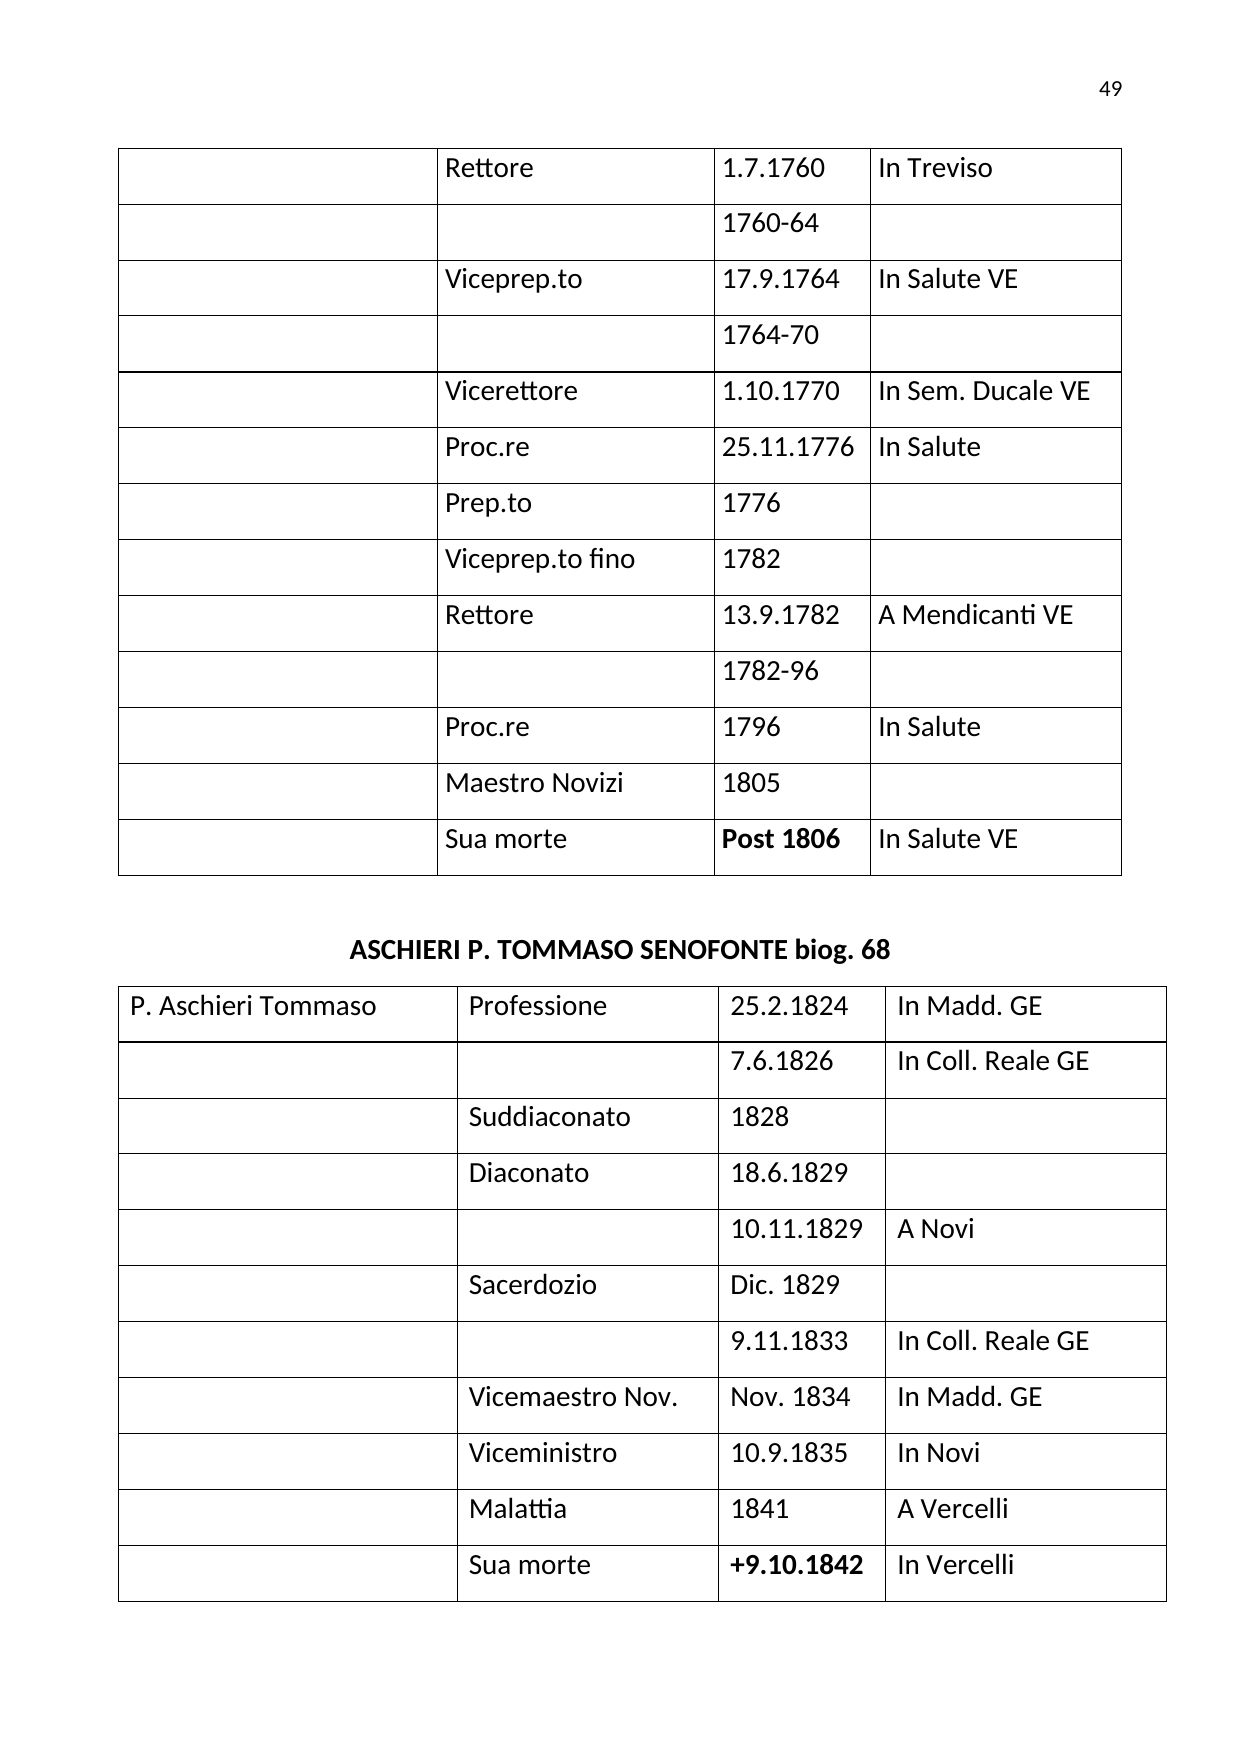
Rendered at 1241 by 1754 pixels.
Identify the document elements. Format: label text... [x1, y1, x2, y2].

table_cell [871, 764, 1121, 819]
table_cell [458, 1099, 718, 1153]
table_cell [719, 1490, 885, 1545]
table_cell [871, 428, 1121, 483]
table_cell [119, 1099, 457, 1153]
text ASCHIERI P. TOMMASO SENOFONTE biog. 68 [118, 931, 1122, 967]
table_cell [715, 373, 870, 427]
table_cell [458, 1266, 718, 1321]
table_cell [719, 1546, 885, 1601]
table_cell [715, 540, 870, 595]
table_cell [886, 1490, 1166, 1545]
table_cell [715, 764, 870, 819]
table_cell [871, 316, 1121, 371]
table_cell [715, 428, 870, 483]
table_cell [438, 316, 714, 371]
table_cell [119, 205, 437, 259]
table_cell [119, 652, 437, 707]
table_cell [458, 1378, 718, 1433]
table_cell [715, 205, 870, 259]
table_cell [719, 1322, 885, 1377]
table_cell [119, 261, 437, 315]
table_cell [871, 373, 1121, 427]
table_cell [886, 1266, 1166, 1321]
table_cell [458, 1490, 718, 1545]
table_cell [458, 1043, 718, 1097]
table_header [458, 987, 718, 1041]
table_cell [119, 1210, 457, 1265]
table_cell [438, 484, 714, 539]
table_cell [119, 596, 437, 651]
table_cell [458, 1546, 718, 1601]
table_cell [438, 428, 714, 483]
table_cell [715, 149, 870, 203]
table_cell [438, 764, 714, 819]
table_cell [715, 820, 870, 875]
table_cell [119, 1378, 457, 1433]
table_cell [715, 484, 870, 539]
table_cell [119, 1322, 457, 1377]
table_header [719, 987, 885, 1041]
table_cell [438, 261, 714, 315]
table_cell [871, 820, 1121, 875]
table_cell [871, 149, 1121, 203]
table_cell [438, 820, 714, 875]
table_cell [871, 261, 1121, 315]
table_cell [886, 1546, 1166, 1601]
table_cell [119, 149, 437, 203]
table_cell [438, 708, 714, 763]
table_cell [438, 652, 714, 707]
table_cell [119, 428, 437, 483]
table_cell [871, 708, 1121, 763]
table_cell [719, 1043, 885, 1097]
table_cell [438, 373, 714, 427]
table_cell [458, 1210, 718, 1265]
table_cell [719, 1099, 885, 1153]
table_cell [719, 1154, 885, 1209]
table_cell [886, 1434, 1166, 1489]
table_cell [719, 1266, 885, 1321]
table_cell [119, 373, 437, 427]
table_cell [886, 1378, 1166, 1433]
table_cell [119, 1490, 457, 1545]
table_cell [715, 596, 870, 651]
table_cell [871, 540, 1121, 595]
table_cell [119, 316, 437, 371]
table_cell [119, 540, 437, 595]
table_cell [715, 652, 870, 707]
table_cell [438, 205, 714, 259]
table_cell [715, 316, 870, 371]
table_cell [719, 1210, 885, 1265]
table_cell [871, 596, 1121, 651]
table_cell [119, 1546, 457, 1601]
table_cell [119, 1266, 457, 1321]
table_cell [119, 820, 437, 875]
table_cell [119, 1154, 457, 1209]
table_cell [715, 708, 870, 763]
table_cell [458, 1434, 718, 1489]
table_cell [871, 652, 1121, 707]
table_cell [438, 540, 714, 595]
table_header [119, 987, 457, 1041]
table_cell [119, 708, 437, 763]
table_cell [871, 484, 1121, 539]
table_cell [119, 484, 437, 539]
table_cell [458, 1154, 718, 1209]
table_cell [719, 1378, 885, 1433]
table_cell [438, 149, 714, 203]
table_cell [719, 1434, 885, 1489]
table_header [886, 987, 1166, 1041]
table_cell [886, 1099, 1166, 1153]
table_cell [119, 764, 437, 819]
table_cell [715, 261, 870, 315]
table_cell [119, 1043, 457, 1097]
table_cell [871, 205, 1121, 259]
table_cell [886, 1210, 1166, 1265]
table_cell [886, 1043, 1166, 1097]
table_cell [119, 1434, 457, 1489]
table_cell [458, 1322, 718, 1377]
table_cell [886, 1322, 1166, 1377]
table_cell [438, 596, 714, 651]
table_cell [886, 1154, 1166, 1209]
